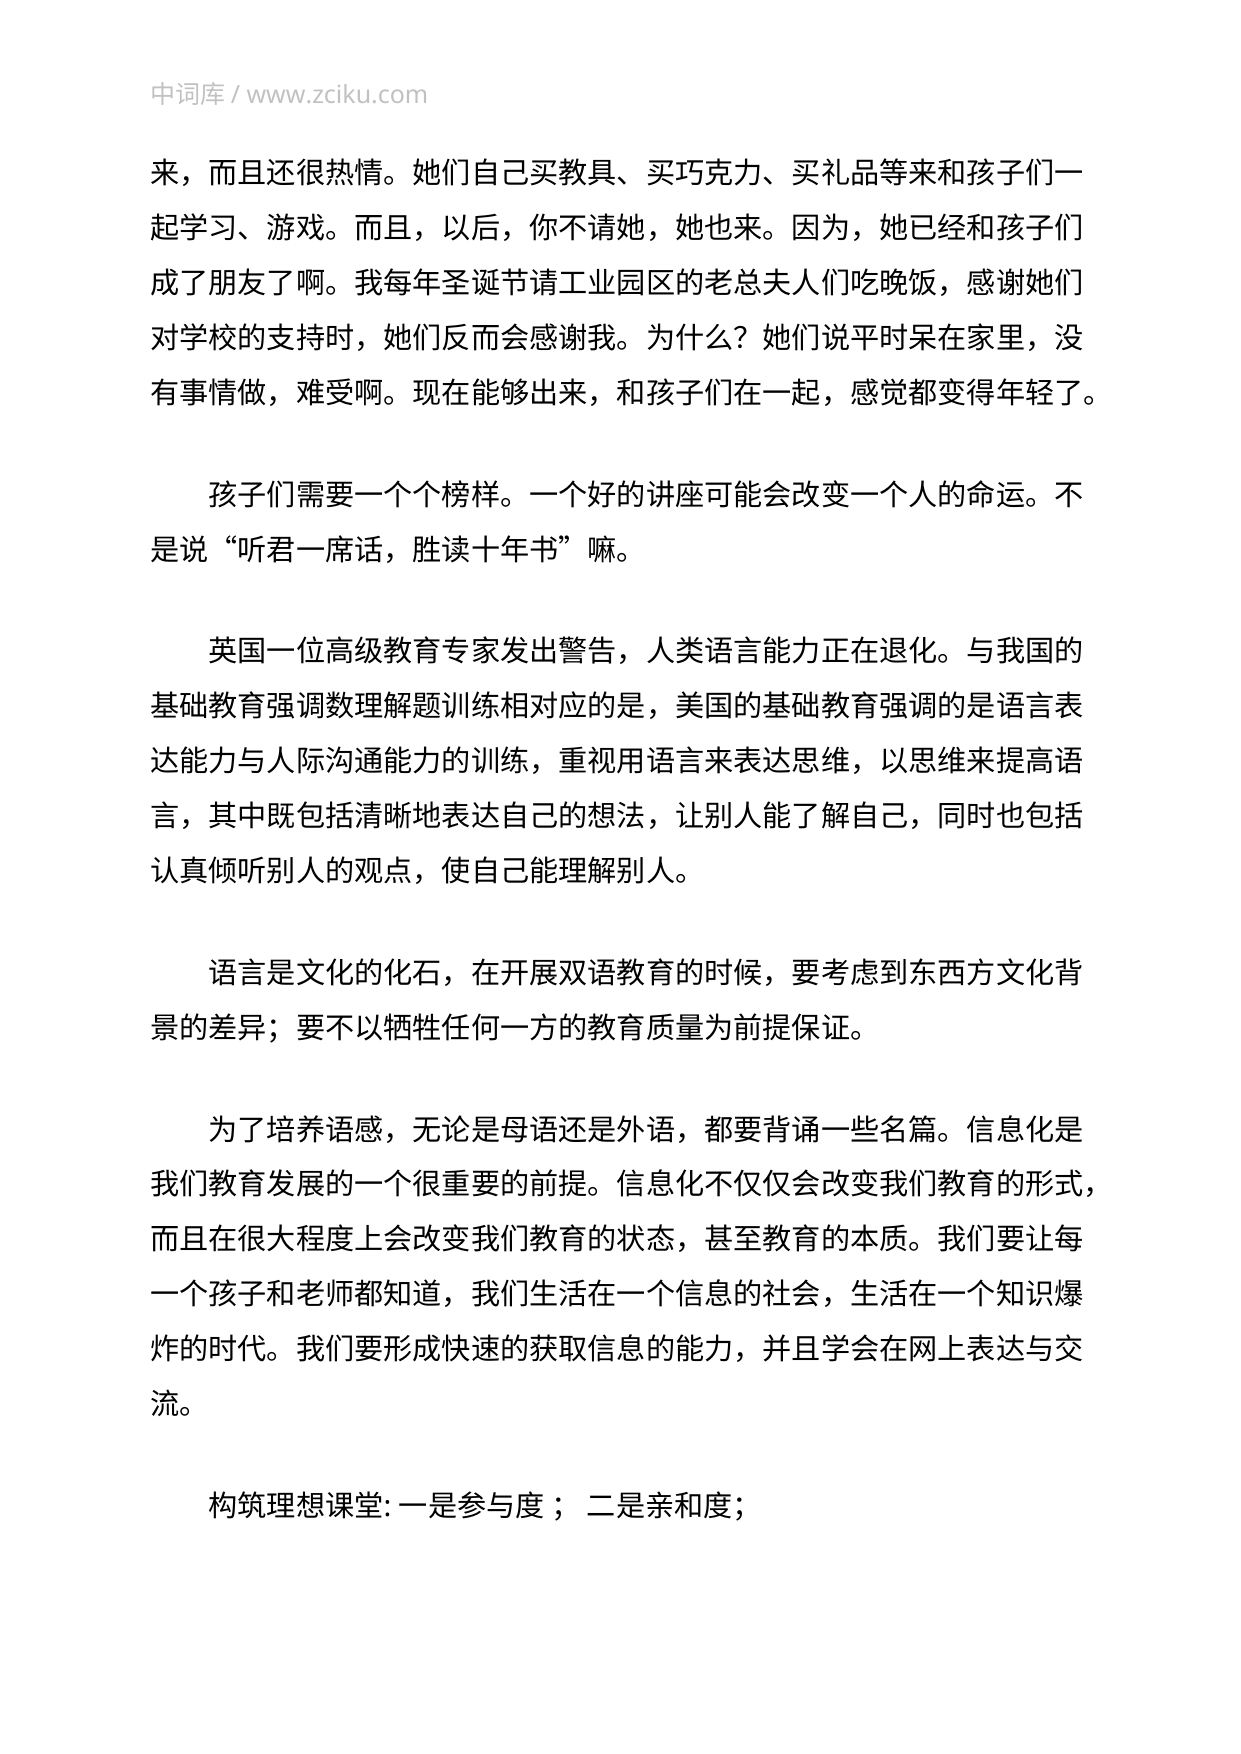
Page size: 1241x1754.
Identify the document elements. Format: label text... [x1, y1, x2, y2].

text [150, 150, 1090, 412]
text 构筑理想课堂: 一是参与度 ； 二是亲和度； [150, 1482, 1090, 1525]
text 孩子们需要一个个榜样。一个好的讲座可能会改变一个人的命运。不是说“听君一席话，胜读十年书”嘛。 [150, 471, 1090, 568]
text 为了培养语感，无论是母语还是外语，都要背诵一些名篇。信息化是我们教育发展的一个很重要的前提。信息化不仅仅会改变我们教育的形式，而且在很大程度上会改变我们教育的状态，甚至教育的本质。我们要让每一个孩子和老师都知道，我们生活在一个信息的社会，生活在一个知识爆炸的时代。我们要形成快速的获取信息的能力，并且学会在网上表达与交流。 [150, 1106, 1090, 1423]
text 英国一位高级教育专家发出警告，人类语言能力正在退化。与我国的基础教育强调数理解题训练相对应的是，美国的基础教育强调的是语言表达能力与人际沟通能力的训练，重视用语言来表达思维，以思维来提高语言，其中既包括清晰地表达自己的想法，让别人能了解自己，同时也包括认真倾听别人的观点，使自己能理解别人。 [150, 628, 1090, 890]
text 语言是文化的化石，在开展双语教育的时候，要考虑到东西方文化背景的差异；要不以牺牲任何一方的教育质量为前提保证。 [150, 949, 1090, 1047]
